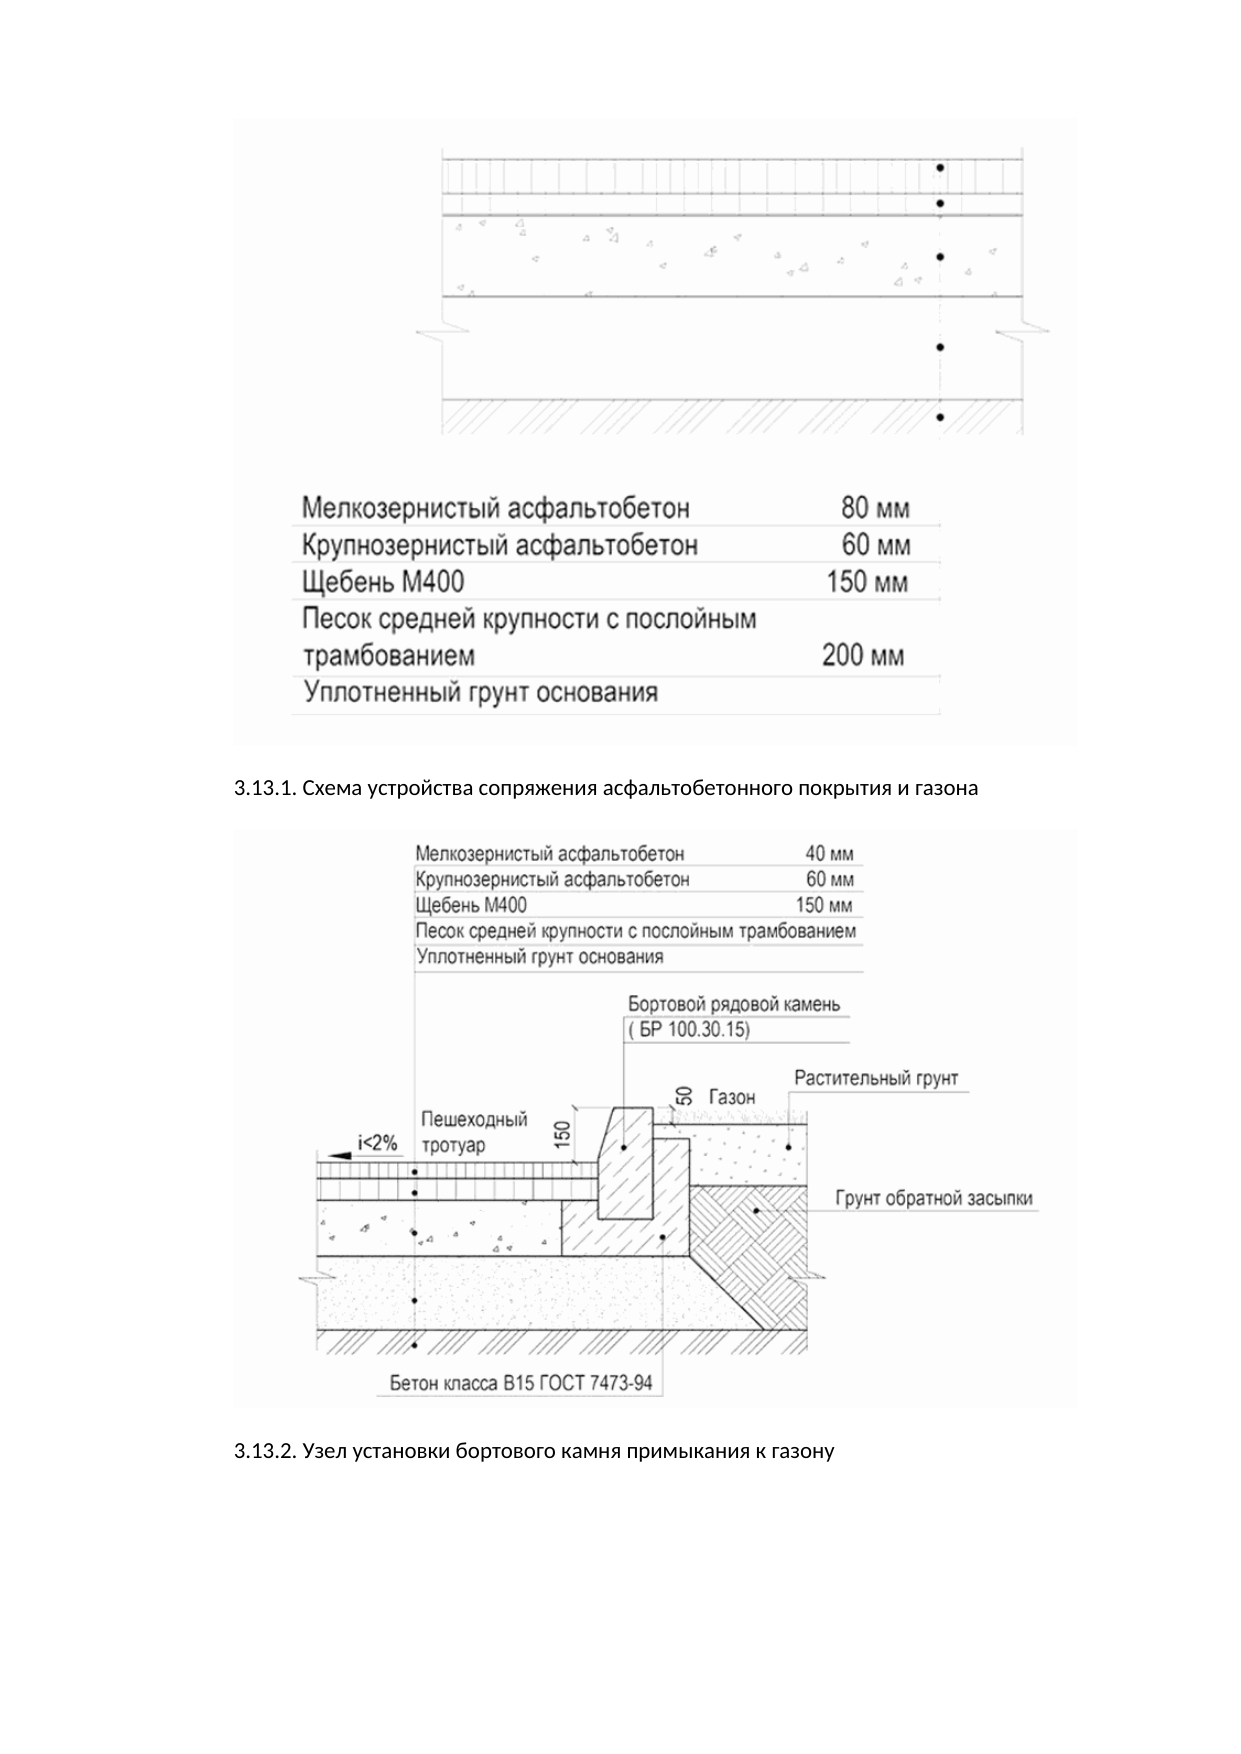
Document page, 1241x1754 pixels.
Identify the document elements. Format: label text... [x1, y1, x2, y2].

text 3.13.1. Схема устройства сопряжения асфальтобетонного покрытия и газона [177, 773, 1152, 801]
picture [233, 118, 1079, 746]
text 3.13.2. Узел установки бортового камня примыкания к газону [177, 1436, 1152, 1464]
picture [233, 829, 1079, 1408]
